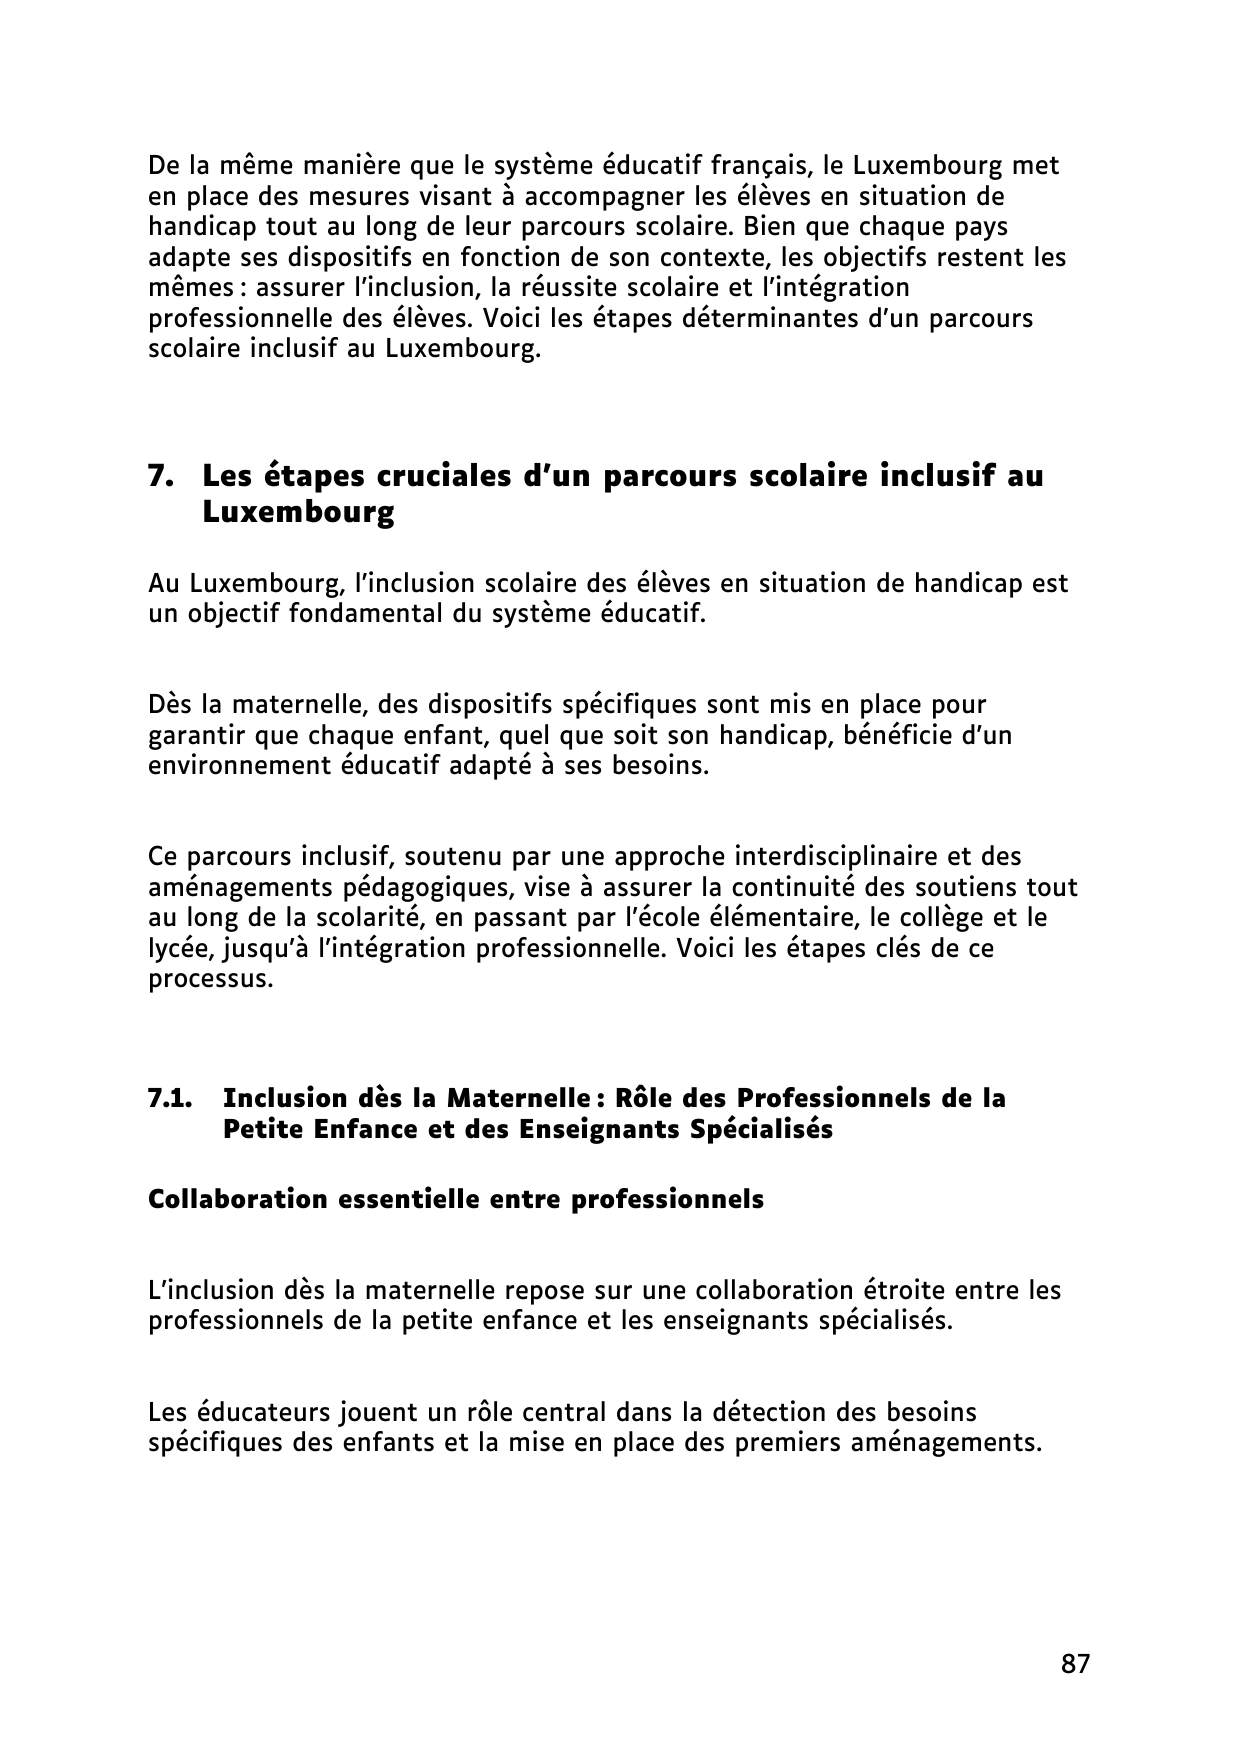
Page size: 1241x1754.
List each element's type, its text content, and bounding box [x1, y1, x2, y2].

text De la même manière que le système éducatif français, le Luxembourg met en place des mesures visant à accompagner les élèves en situation de handicap tout au long de leur parcours scolaire. Bien que chaque pays adapte ses dispositifs en fonction de son contexte, les objectifs restent les mêmes : assurer l’inclusion, la réussite scolaire et l’intégration professionnelle des élèves. Voici les étapes déterminantes d’un parcours scolaire inclusif au Luxembourg. [148, 150, 1090, 363]
text Les éducateurs jouent un rôle central dans la détection des besoins spécifiques des enfants et la mise en place des premiers aménagements. [148, 1396, 1090, 1457]
text Au Luxembourg, l’inclusion scolaire des élèves en situation de handicap est un objectif fondamental du système éducatif. [148, 567, 1090, 628]
text Ce parcours inclusif, soutenu par une approche interdisciplinaire et des aménagements pédagogiques, vise à assurer la continuité des soutiens tout au long de la scolarité, en passant par l’école élémentaire, le collège et le lycée, jusqu’à l’intégration professionnelle. Voici les étapes clés de ce processus. [148, 841, 1090, 993]
subtitle Inclusion dès la Maternelle : Rôle des Professionnels de la Petite Enfance et des Enseignants Spécialisés [148, 1083, 1090, 1144]
text Collaboration essentielle entre professionnels [148, 1183, 1090, 1214]
text L’inclusion dès la maternelle repose sur une collaboration étroite entre les professionnels de la petite enfance et les enseignants spécialisés. [148, 1274, 1090, 1335]
subtitle Les étapes cruciales d’un parcours scolaire inclusif au Luxembourg [148, 458, 1090, 528]
text Dès la maternelle, des dispositifs spécifiques sont mis en place pour garantir que chaque enfant, quel que soit son handicap, bénéficie d’un environnement éducatif adapté à ses besoins. [148, 689, 1090, 780]
